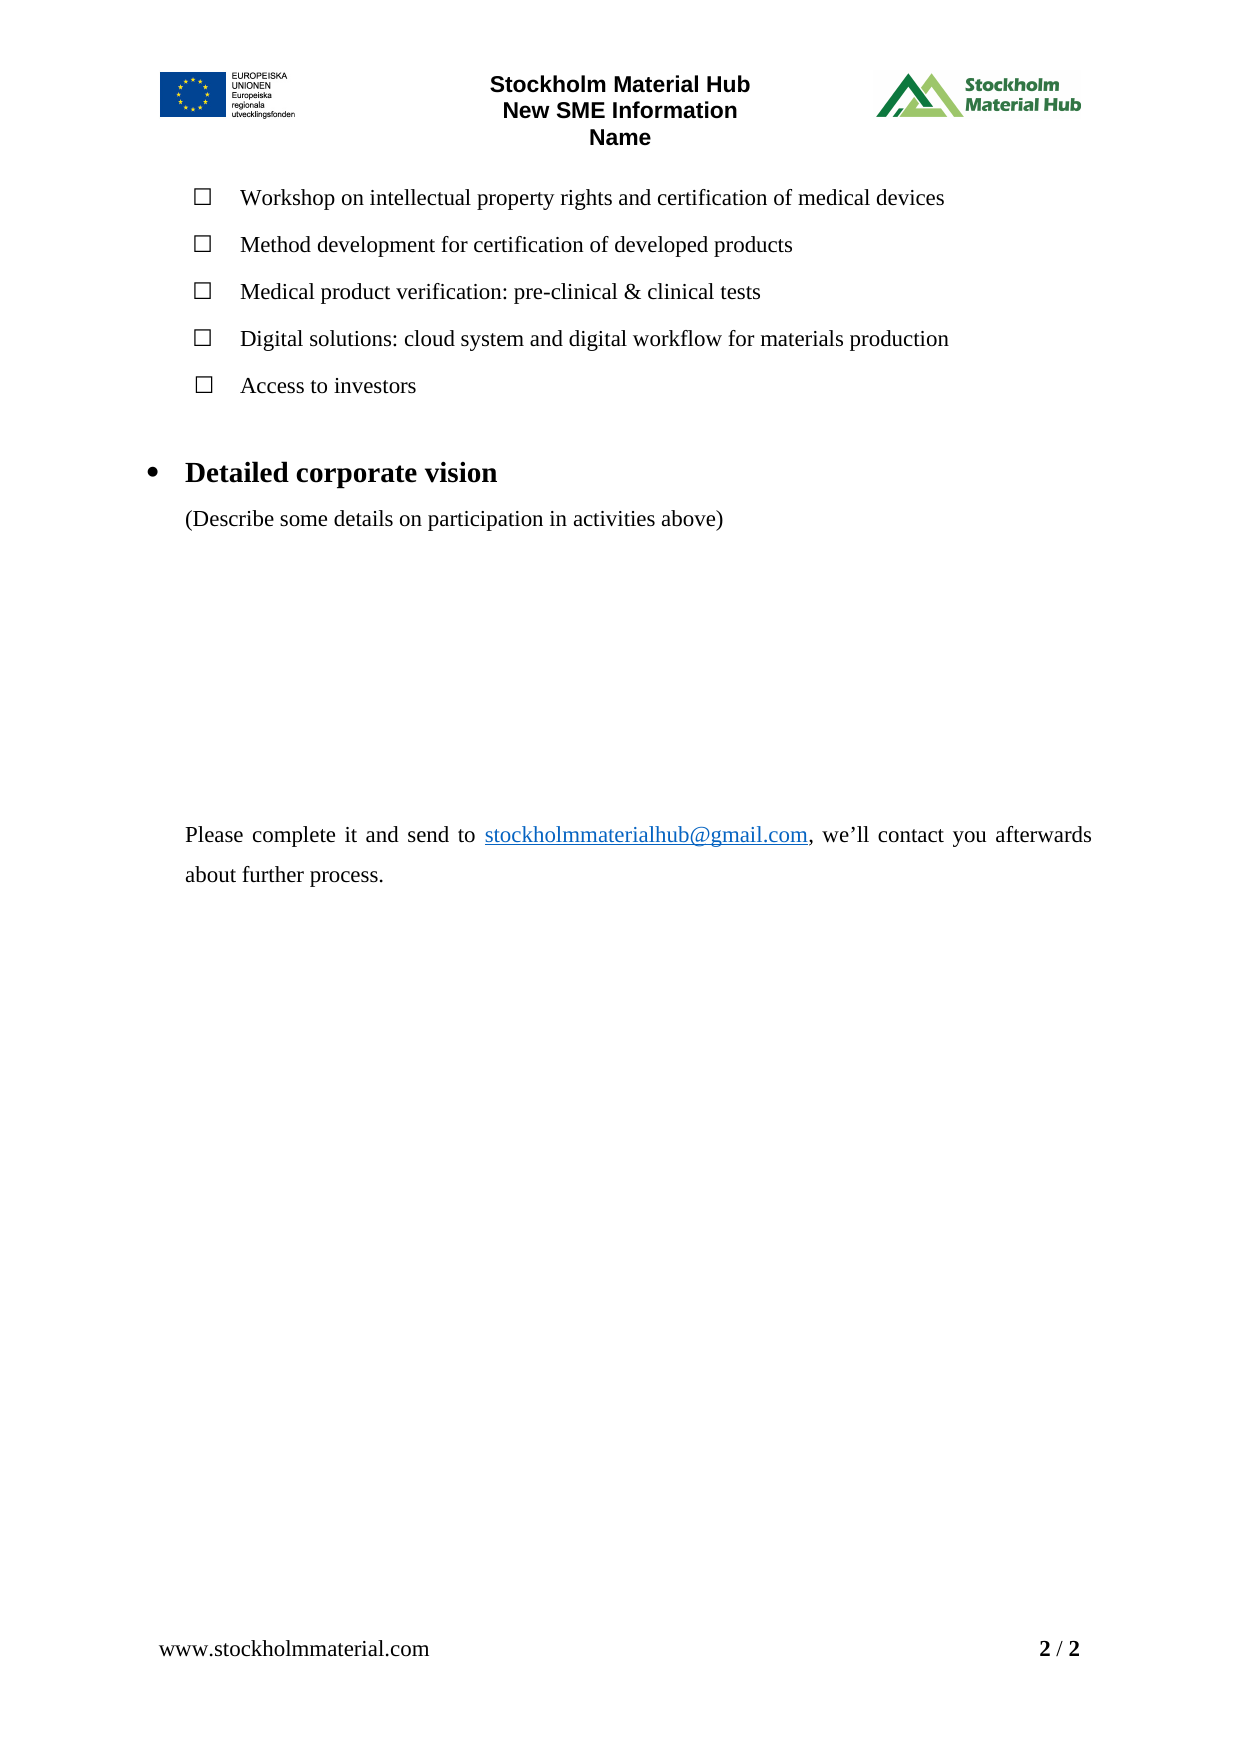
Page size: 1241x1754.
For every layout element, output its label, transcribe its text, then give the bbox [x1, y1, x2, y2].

text Access to investors [148, 369, 1092, 400]
text Method development for certification of developed products [148, 228, 1092, 259]
text (Describe some details on participation in activities above) [185, 505, 1092, 532]
picture [158, 70, 295, 119]
picture [872, 70, 1082, 119]
text Digital solutions: cloud system and digital workflow for materials production [148, 322, 1092, 353]
text Workshop on intellectual property rights and certification of medical devices [148, 181, 1092, 212]
text Please complete it and send to stockholmmaterialhub@gmail.com, we’ll contact you afterwards about further process. [185, 821, 1092, 887]
list Detailed corporate vision [148, 455, 1092, 489]
text Medical product verification: pre-clinical & clinical tests [148, 275, 1092, 306]
